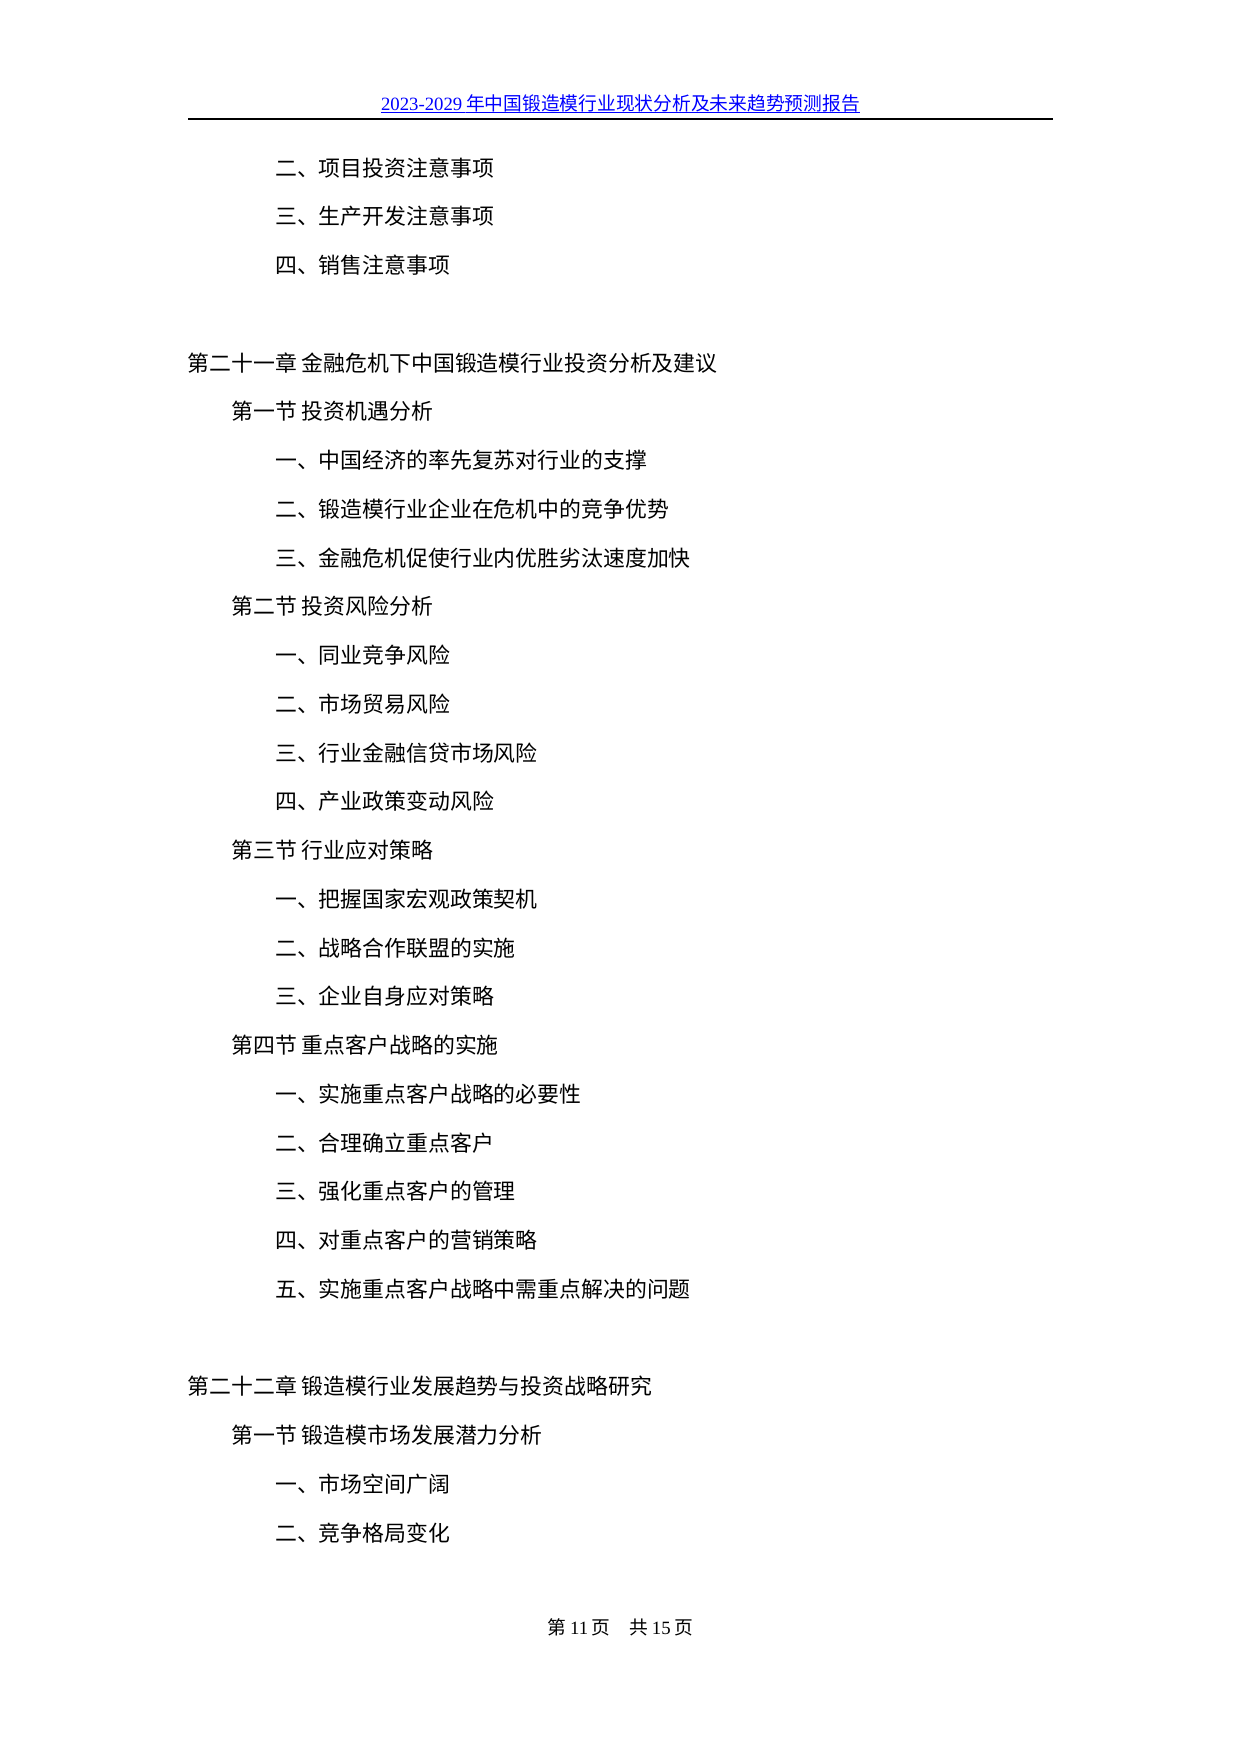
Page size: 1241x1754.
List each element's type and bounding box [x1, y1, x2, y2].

text [187, 150, 1053, 1548]
